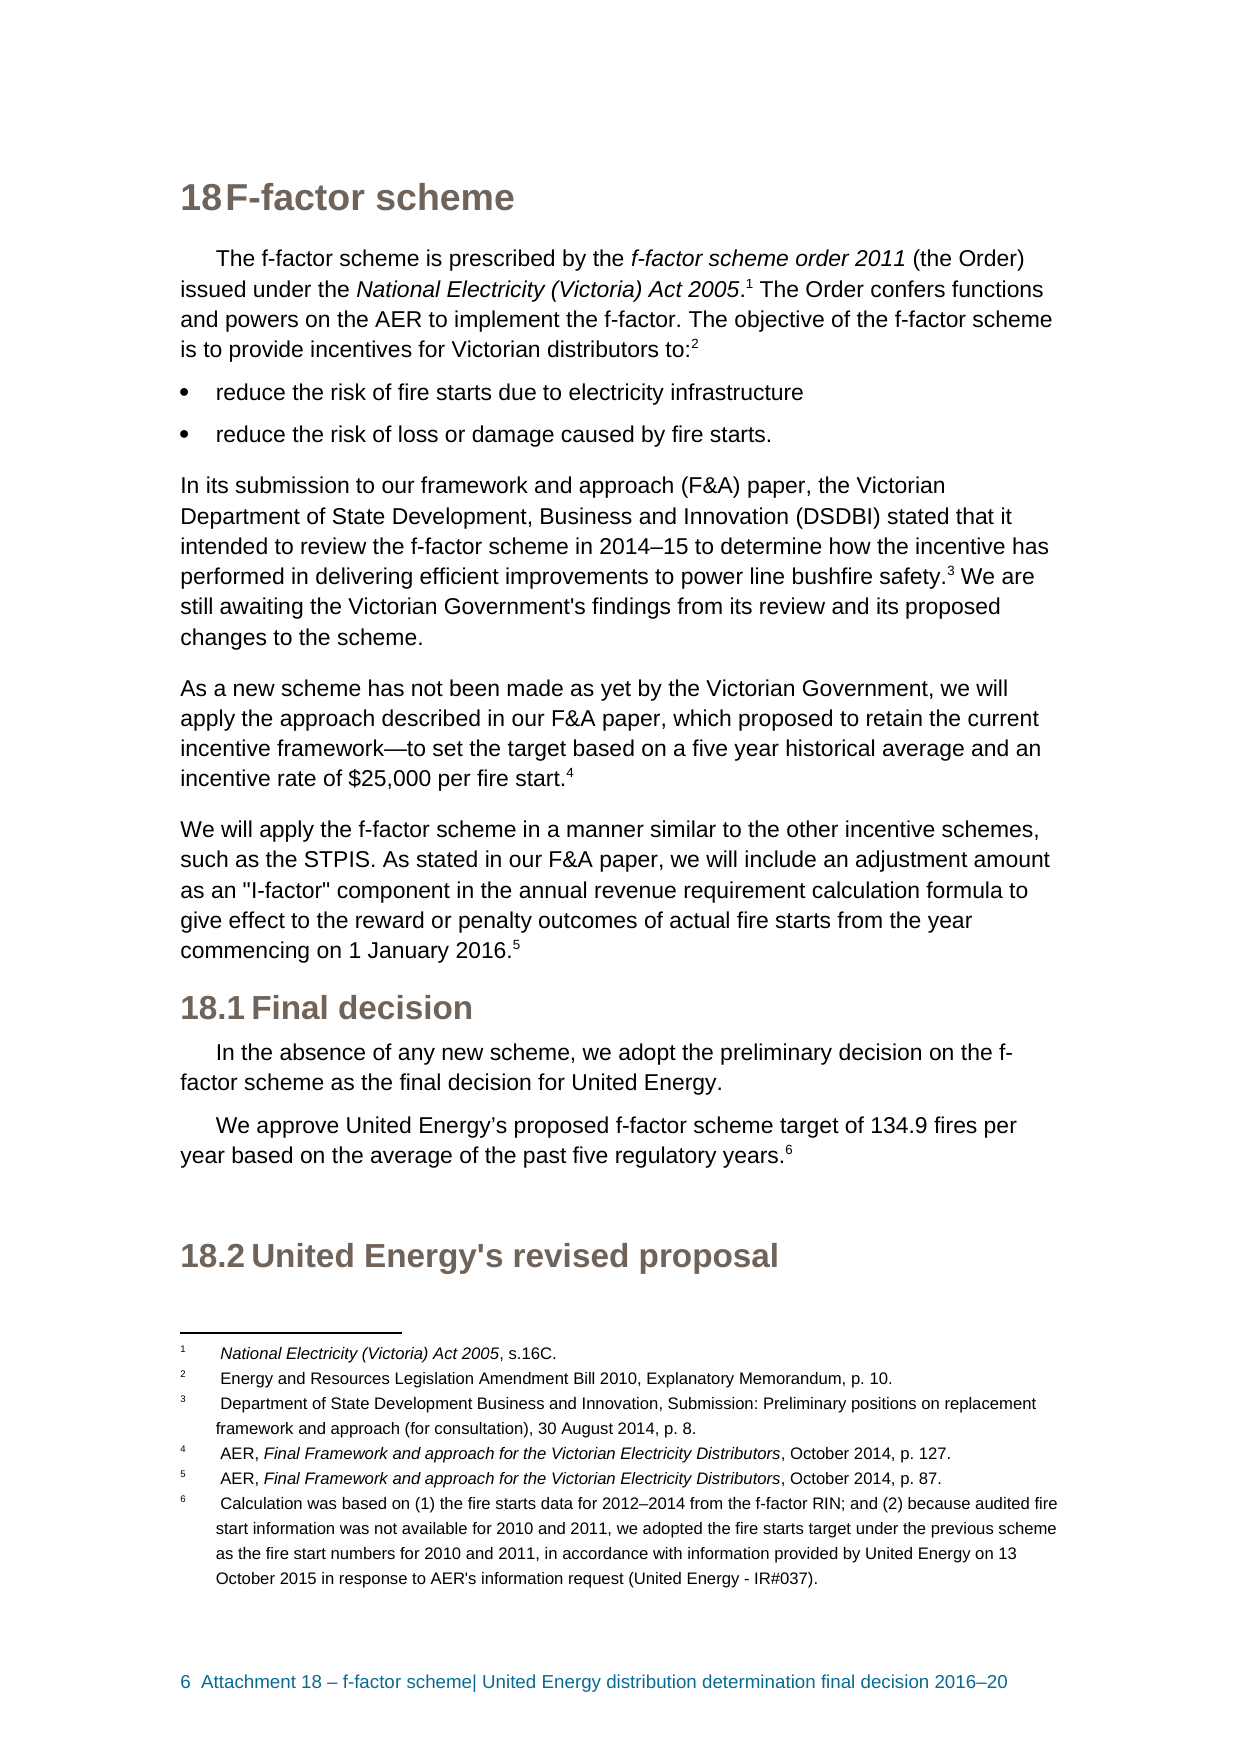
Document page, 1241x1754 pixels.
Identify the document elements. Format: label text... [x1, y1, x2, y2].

picture [919, 1678, 923, 1688]
list reduce the risk of loss or damage caused by fire starts. [180, 421, 1063, 448]
picture [543, 1675, 552, 1680]
list We approve United Energy’s proposed f-factor scheme target of 134.9 fires per year based on the average of the past five regulatory years. [180, 1112, 1063, 1168]
list The f-factor scheme is prescribed by the f-factor scheme order 2011 (the Order) issued under the National Electricity (Victoria) Act 2005. The Order confers functions and powers on the AER to implement the f-factor. The objective of the f-factor scheme is to provide incentives for Victorian distributors to: [180, 245, 1063, 362]
text As a new scheme has not been made as yet by the Victorian Government, we will apply the approach described in our F&A paper, which proposed to retain the current incentive framework—to set the target based on a five year historical average and an incentive rate of $25,000 per fire start. [180, 674, 1063, 792]
list In the absence of any new scheme, we adopt the preliminary decision on the f-factor scheme as the final decision for United Energy. [180, 1039, 1063, 1096]
subtitle F-factor scheme [180, 175, 1063, 218]
picture [217, 1678, 221, 1688]
text In its submission to our framework and approach (F&A) paper, the Victorian Department of State Development, Business and Innovation (DSDBI) stated that it intended to review the f-factor scheme in 2014–15 to determine how the incentive has performed in delivering efficient improvements to power line bushfire safety. We are still awaiting the Victorian Government's findings from its review and its proposed changes to the scheme. [180, 472, 1063, 650]
text We will apply the f-factor scheme in a manner similar to the other incentive schemes, such as the STPIS. As stated in our F&A paper, we will include an adjustment amount as an "I-factor" component in the annual revenue requirement calculation formula to give effect to the reward or penalty outcomes of actual fire starts from the year commencing on 1 January 2016. [180, 816, 1063, 963]
picture [745, 1678, 749, 1688]
subtitle United Energy's revised proposal [180, 1236, 1063, 1274]
subtitle Final decision [180, 988, 1063, 1027]
list reduce the risk of fire starts due to electricity infrastructure [180, 379, 1063, 405]
picture [244, 1674, 248, 1688]
